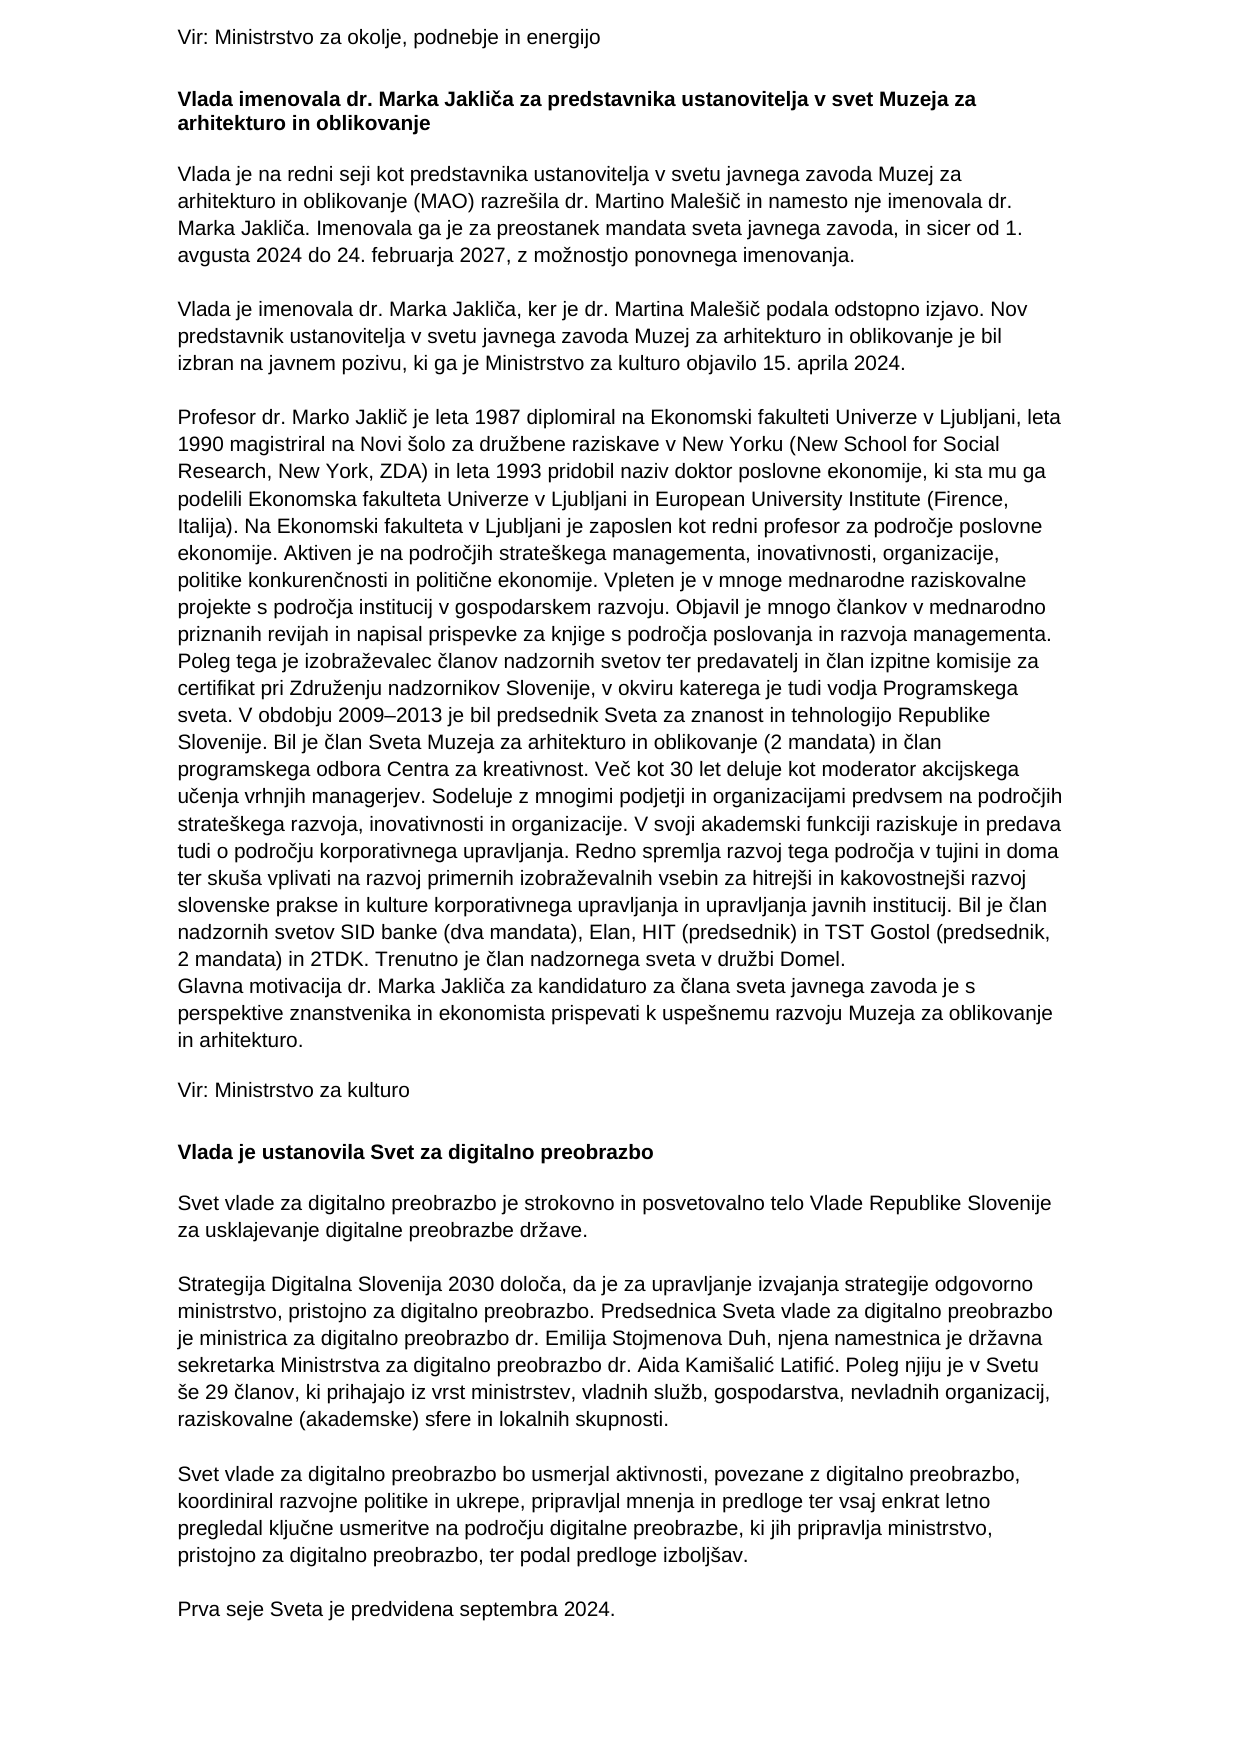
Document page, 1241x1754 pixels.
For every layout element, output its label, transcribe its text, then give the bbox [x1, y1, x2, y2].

text Vlada je na redni seji kot predstavnika ustanovitelja v svetu javnega zavoda Muzej za arhitekturo in oblikovanje (MAO) razrešila dr. Martino Malešič in namesto nje imenovala dr. Marka Jakliča. Imenovala ga je za preostanek mandata sveta javnega zavoda, in sicer od 1. avgusta 2024 do 24. februarja 2027, z možnostjo ponovnega imenovanja. [177, 159, 1063, 268]
text Profesor dr. Marko Jaklič je leta 1987 diplomiral na Ekonomski fakulteti Univerze v Ljubljani, leta 1990 magistriral na Novi šolo za družbene raziskave v New Yorku (New School for Social Research, New York, ZDA) in leta 1993 pridobil naziv doktor poslovne ekonomije, ki sta mu ga podelili Ekonomska fakulteta Univerze v Ljubljani in European University Institute (Firence, Italija). Na Ekonomski fakulteta v Ljubljani je zaposlen kot redni profesor za področje poslovne ekonomije. Aktiven je na področjih strateškega managementa, inovativnosti, organizacije, politike konkurenčnosti in politične ekonomije. Vpleten je v mnoge mednarodne raziskovalne projekte s področja institucij v gospodarskem razvoju. Objavil je mnogo člankov v mednarodno priznanih revijah in napisal prispevke za knjige s področja poslovanja in razvoja managementa. Poleg tega je izobraževalec članov nadzornih svetov ter predavatelj in član izpitne komisije za certifikat pri Združenju nadzornikov Slovenije, v okviru katerega je tudi vodja Programskega sveta. V obdobju 2009–2013 je bil predsednik Sveta za znanost in tehnologijo Republike Slovenije. Bil je član Sveta Muzeja za arhitekturo in oblikovanje (2 mandata) in član programskega odbora Centra za kreativnost. Več kot 30 let deluje kot moderator akcijskega učenja vrhnjih managerjev. Sodeluje z mnogimi podjetji in organizacijami predvsem na področjih strateškega razvoja, inovativnosti in organizacije. V svoji akademski funkciji raziskuje in predava tudi o področju korporativnega upravljanja. Redno spremlja razvoj tega področja v tujini in doma ter skuša vplivati na razvoj primernih izobraževalnih vsebin za hitrejši in kakovostnejši razvoj slovenske prakse in kulture korporativnega upravljanja in upravljanja javnih institucij. Bil je član nadzornih svetov SID banke (dva mandata), Elan, HIT (predsednik) in TST Gostol (predsednik, 2 mandata) in 2TDK. Trenutno je član nadzornega sveta v družbi Domel. [177, 403, 1063, 972]
text Glavna motivacija dr. Marka Jakliča za kandidaturo za člana sveta javnega zavoda je s perspektive znanstvenika in ekonomista prispevati k uspešnemu razvoju Muzeja za oblikovanje in arhitekturo. [177, 972, 1063, 1053]
subtitle Vlada je ustanovila Svet za digitalno preobrazbo [177, 1139, 1063, 1163]
text Prva seje Sveta je predvidena septembra 2024. [177, 1595, 1063, 1622]
text Vir: Ministrstvo za okolje, podnebje in energijo [177, 25, 1063, 49]
text Vlada je imenovala dr. Marka Jakliča, ker je dr. Martina Malešič podala odstopno izjavo. Nov predstavnik ustanovitelja v svetu javnega zavoda Muzej za arhitekturo in oblikovanje je bil izbran na javnem pozivu, ki ga je Ministrstvo za kulturo objavilo 15. aprila 2024. [177, 295, 1063, 376]
text Svet vlade za digitalno preobrazbo je strokovno in posvetovalno telo Vlade Republike Slovenije za usklajevanje digitalne preobrazbe države. [177, 1188, 1063, 1243]
text Vir: Ministrstvo za kulturo [177, 1078, 1063, 1102]
text Strategija Digitalna Slovenija 2030 določa, da je za upravljanje izvajanja strategije odgovorno ministrstvo, pristojno za digitalno preobrazbo. Predsednica Sveta vlade za digitalno preobrazbo je ministrica za digitalno preobrazbo dr. Emilija Stojmenova Duh, njena namestnica je državna sekretarka Ministrstva za digitalno preobrazbo dr. Aida Kamišalić Latifić. Poleg njiju je v Svetu še 29 članov, ki prihajajo iz vrst ministrstev, vladnih služb, gospodarstva, nevladnih organizacij, raziskovalne (akademske) sfere in lokalnih skupnosti. [177, 1270, 1063, 1432]
subtitle Vlada imenovala dr. Marka Jakliča za predstavnika ustanovitelja v svet Muzeja za arhitekturo in oblikovanje [177, 86, 1063, 134]
text Svet vlade za digitalno preobrazbo bo usmerjal aktivnosti, povezane z digitalno preobrazbo, koordiniral razvojne politike in ukrepe, pripravljal mnenja in predloge ter vsaj enkrat letno pregledal ključne usmeritve na področju digitalne preobrazbe, ki jih pripravlja ministrstvo, pristojno za digitalno preobrazbo, ter podal predloge izboljšav. [177, 1459, 1063, 1568]
